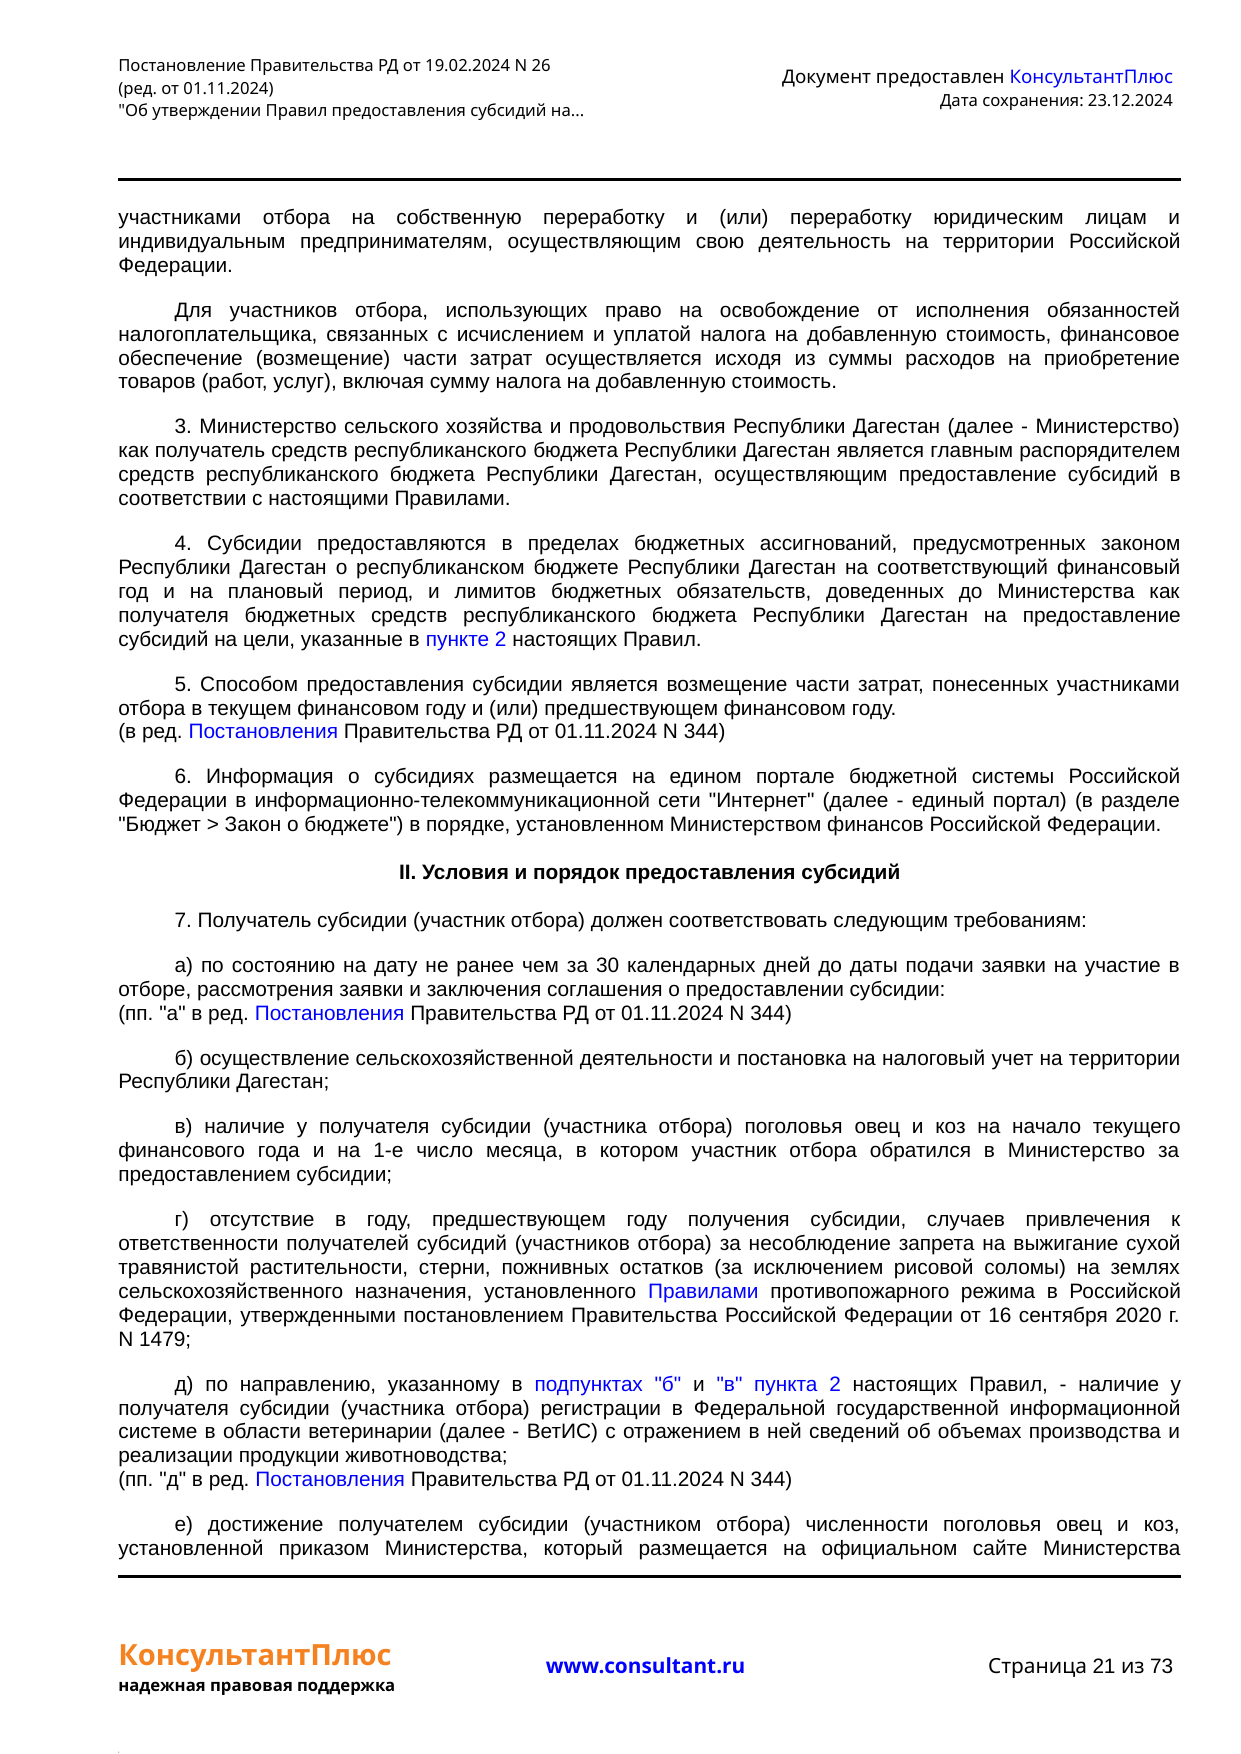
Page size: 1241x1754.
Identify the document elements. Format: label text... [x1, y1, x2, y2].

text 3. Министерство сельского хозяйства и продовольствия Республики Дагестан (далее - Министерство) как получатель средств республиканского бюджета Республики Дагестан является главным распорядителем средств республиканского бюджета Республики Дагестан, осуществляющим предоставление субсидий в соответствии с настоящими Правилами. [118, 414, 1181, 510]
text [118, 1512, 1181, 1560]
text (в ред. Постановления Правительства РД от 01.11.2024 N 344) [118, 719, 1181, 743]
text г) отсутствие в году, предшествующем году получения субсидии, случаев привлечения к ответственности получателей субсидий (участников отбора) за несоблюдение запрета на выжигание сухой травянистой растительности, стерни, пожнивных остатков (за исключением рисовой соломы) на землях сельскохозяйственного назначения, установленного Правилами противопожарного режима в Российской Федерации, утвержденными постановлением Правительства Российской Федерации от 16 сентября 2020 г. N 1479; [118, 1207, 1181, 1351]
text а) по состоянию на дату не ранее чем за 30 календарных дней до даты подачи заявки на участие в отборе, рассмотрения заявки и заключения соглашения о предоставлении субсидии: [118, 953, 1181, 1001]
text в) наличие у получателя субсидии (участника отбора) поголовья овец и коз на начало текущего финансового года и на 1-е число месяца, в котором участник отбора обратился в Министерство за предоставлением субсидии; [118, 1114, 1181, 1186]
text д) по направлению, указанному в подпунктах "б" и "в" пункта 2 настоящих Правил, - наличие у получателя субсидии (участника отбора) регистрации в Федеральной государственной информационной системе в области ветеринарии (далее - ВетИС) с отражением в ней сведений об объемах производства и реализации продукции животноводства; [118, 1371, 1181, 1467]
text (пп. "а" в ред. Постановления Правительства РД от 01.11.2024 N 344) [118, 1001, 1181, 1024]
text 5. Способом предоставления субсидии является возмещение части затрат, понесенных участниками отбора в текущем финансовом году и (или) предшествующем финансовом году. [118, 671, 1181, 719]
text Для участников отбора, использующих право на освобождение от исполнения обязанностей налогоплательщика, связанных с исчислением и уплатой налога на добавленную стоимость, финансовое обеспечение (возмещение) части затрат осуществляется исходя из суммы расходов на приобретение товаров (работ, услуг), включая сумму налога на добавленную стоимость. [118, 297, 1181, 393]
text (пп. "д" в ред. Постановления Правительства РД от 01.11.2024 N 344) [118, 1467, 1181, 1491]
text 6. Информация о субсидиях размещается на едином портале бюджетной системы Российской Федерации в информационно-телекоммуникационной сети "Интернет" (далее - единый портал) (в разделе "Бюджет > Закон о бюджете") в порядке, установленном Министерством финансов Российской Федерации. [118, 764, 1181, 836]
text 7. Получатель субсидии (участник отбора) должен соответствовать следующим требованиям: [118, 908, 1181, 932]
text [118, 205, 1181, 277]
text б) осуществление сельскохозяйственной деятельности и постановка на налоговый учет на территории Республики Дагестан; [118, 1045, 1181, 1093]
title II. Условия и порядок предоставления субсидий [118, 860, 1181, 884]
text 4. Субсидии предоставляются в пределах бюджетных ассигнований, предусмотренных законом Республики Дагестан о республиканском бюджете Республики Дагестан на соответствующий финансовый год и на плановый период, и лимитов бюджетных обязательств, доведенных до Министерства как получателя бюджетных средств республиканского бюджета Республики Дагестан на предоставление субсидий на цели, указанные в пункте 2 настоящих Правил. [118, 531, 1181, 651]
